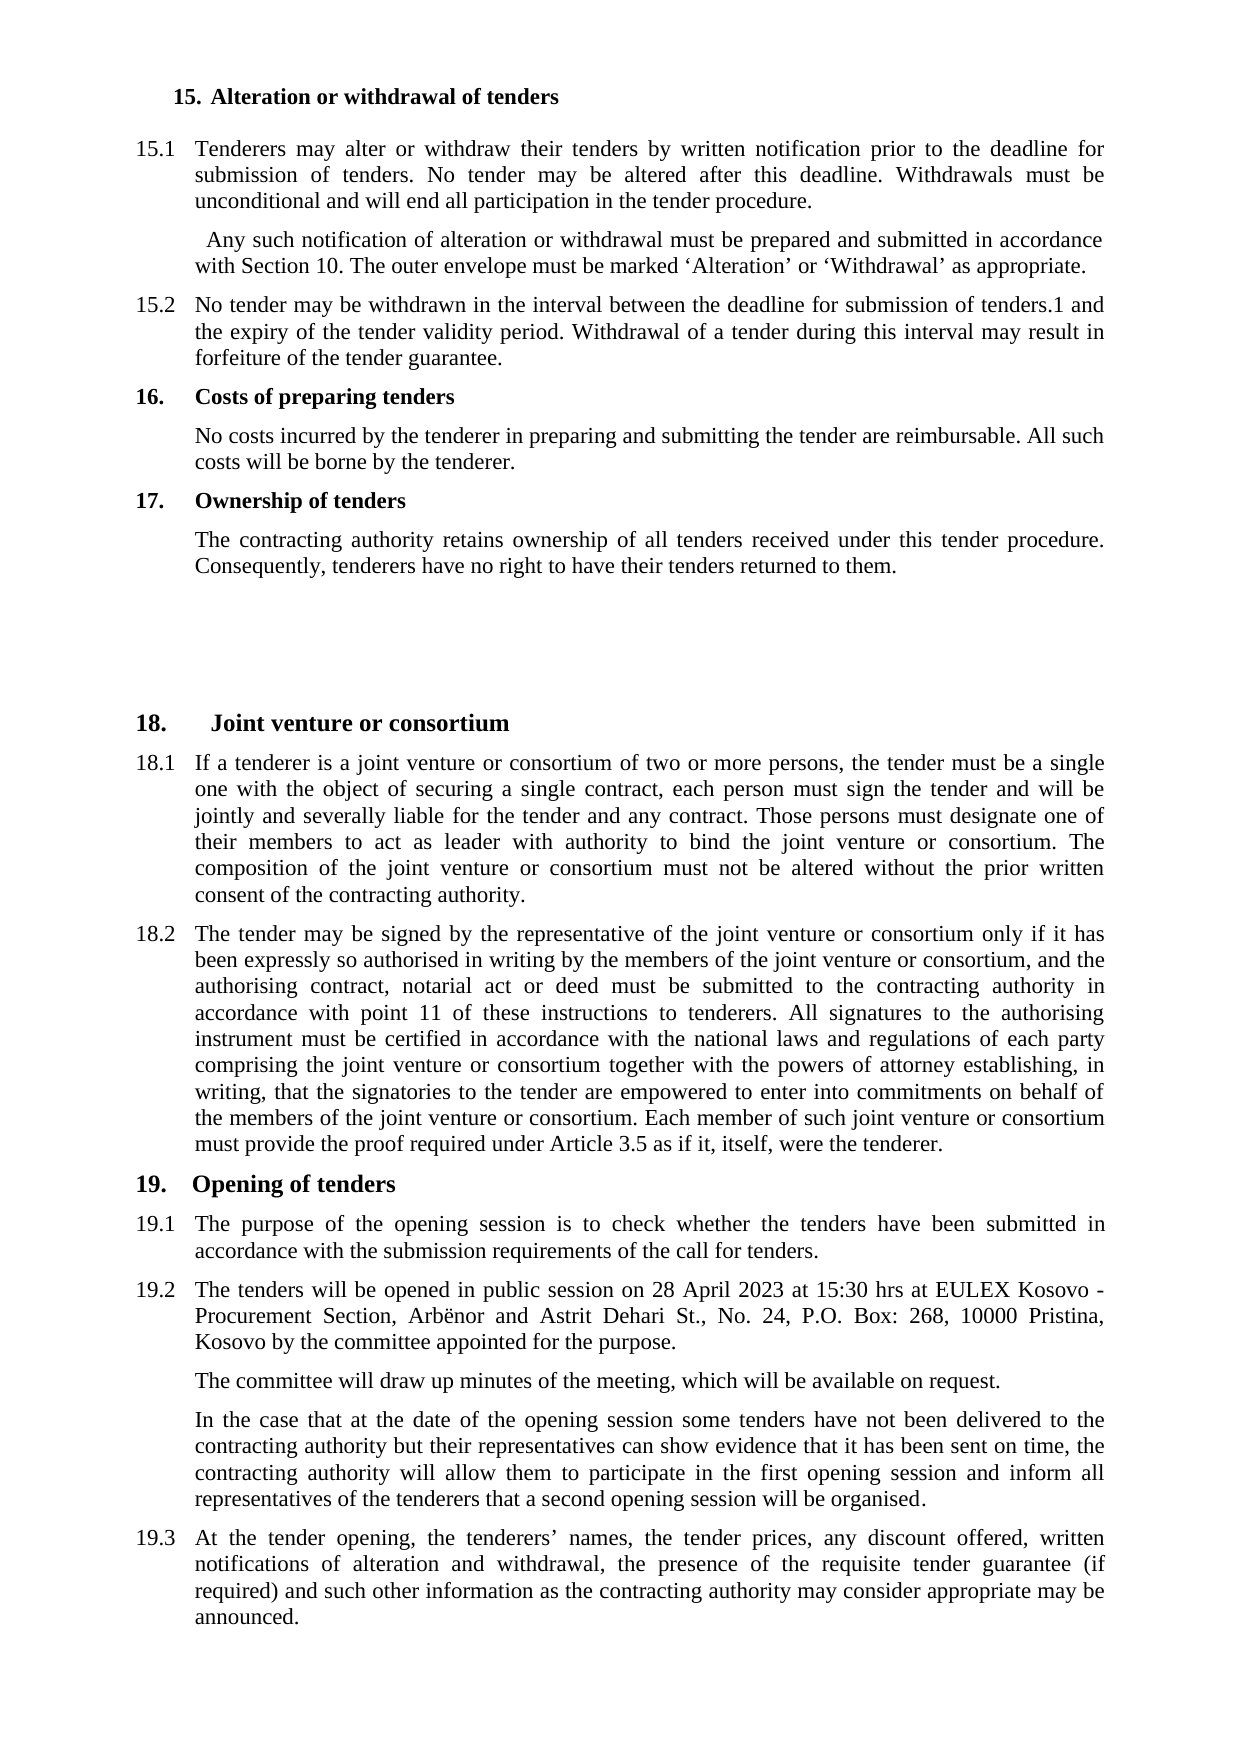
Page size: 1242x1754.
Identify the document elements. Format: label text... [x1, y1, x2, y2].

text 19.3 At the tender opening, the tenderers’ names, the tender prices, any discount offered, written notifications of alteration and withdrawal, the presence of the requisite tender guarantee (if required) and such other information as the contracting authority may consider appropriate may be announced. [135, 1524, 1106, 1629]
text 16. Costs of preparing tenders [135, 383, 1106, 409]
subtitle 18.2 The tender may be signed by the representative of the joint venture or consortium only if it has been expressly so authorised in writing by the members of the joint venture or consortium, and the authorising contract, notarial act or deed must be submitted to the contracting authority in accordance with point 11 of these instructions to tenderers. All signatures to the authorising instrument must be certified in accordance with the national laws and regulations of each party comprising the joint venture or consortium together with the powers of attorney establishing, in writing, that the signatories to the tender are empowered to enter into commitments on behalf of the members of the joint venture or consortium. Each member of such joint venture or consortium must provide the proof required under Article 3.5 as if it, itself, were the tenderer. [135, 919, 1106, 1157]
subtitle 18.1 If a tenderer is a joint venture or consortium of two or more persons, the tender must be a single one with the object of securing a single contract, each person must sign the tender and will be jointly and severally liable for the tender and any contract. Those persons must designate one of their members to act as leader with authority to bind the joint venture or consortium. The composition of the joint venture or consortium must not be altered without the prior written consent of the contracting authority. [135, 749, 1106, 907]
text The contracting authority retains ownership of all tenders received under this tender procedure. Consequently, tenderers have no right to have their tenders returned to them. [194, 526, 1106, 579]
text No costs incurred by the tenderer in preparing and submitting the tender are reimbursable. All such costs will be borne by the tenderer. [194, 422, 1106, 474]
subtitle 15.2 No tender may be withdrawn in the interval between the deadline for submission of tenders.1 and the expiry of the tender validity period. Withdrawal of a tender during this interval may result in forfeiture of the tender guarantee. [135, 291, 1106, 371]
text In the case that at the date of the opening session some tenders have not been delivered to the contracting authority but their representatives can show evidence that it has been sent on time, the contracting authority will allow them to participate in the first opening session and inform all representatives of the tenderers that a second opening session will be organised. [194, 1406, 1106, 1512]
subtitle 19.2 The tenders will be opened in public session on 28 April 2023 at 15:30 hrs at EULEX Kosovo - Procurement Section, Arbënor and Astrit Dehari St., No. 24, P.O. Box: 268, 10000 Pristina, Kosovo by the committee appointed for the purpose. [135, 1276, 1106, 1355]
text 17. Ownership of tenders [135, 487, 1106, 513]
subtitle 15.1 Tenderers may alter or withdraw their tenders by written notification prior to the deadline for submission of tenders. No tender may be altered after this deadline. Withdrawals must be unconditional and will end all participation in the tender procedure. [135, 135, 1106, 214]
text 18. Joint venture or consortium [135, 708, 1106, 736]
subtitle 19. Opening of tenders [135, 1169, 1106, 1198]
subtitle Any such notification of alteration or withdrawal must be prepared and submitted in accordance with Section 10. The outer envelope must be marked ‘Alteration’ or ‘Withdrawal’ as appropriate. [135, 226, 1106, 279]
subtitle Alteration or withdrawal of tenders [173, 83, 1106, 110]
subtitle The committee will draw up minutes of the meeting, which will be available on request. [194, 1367, 1106, 1394]
subtitle 19.1 The purpose of the opening session is to check whether the tenders have been submitted in accordance with the submission requirements of the call for tenders. [135, 1211, 1106, 1263]
